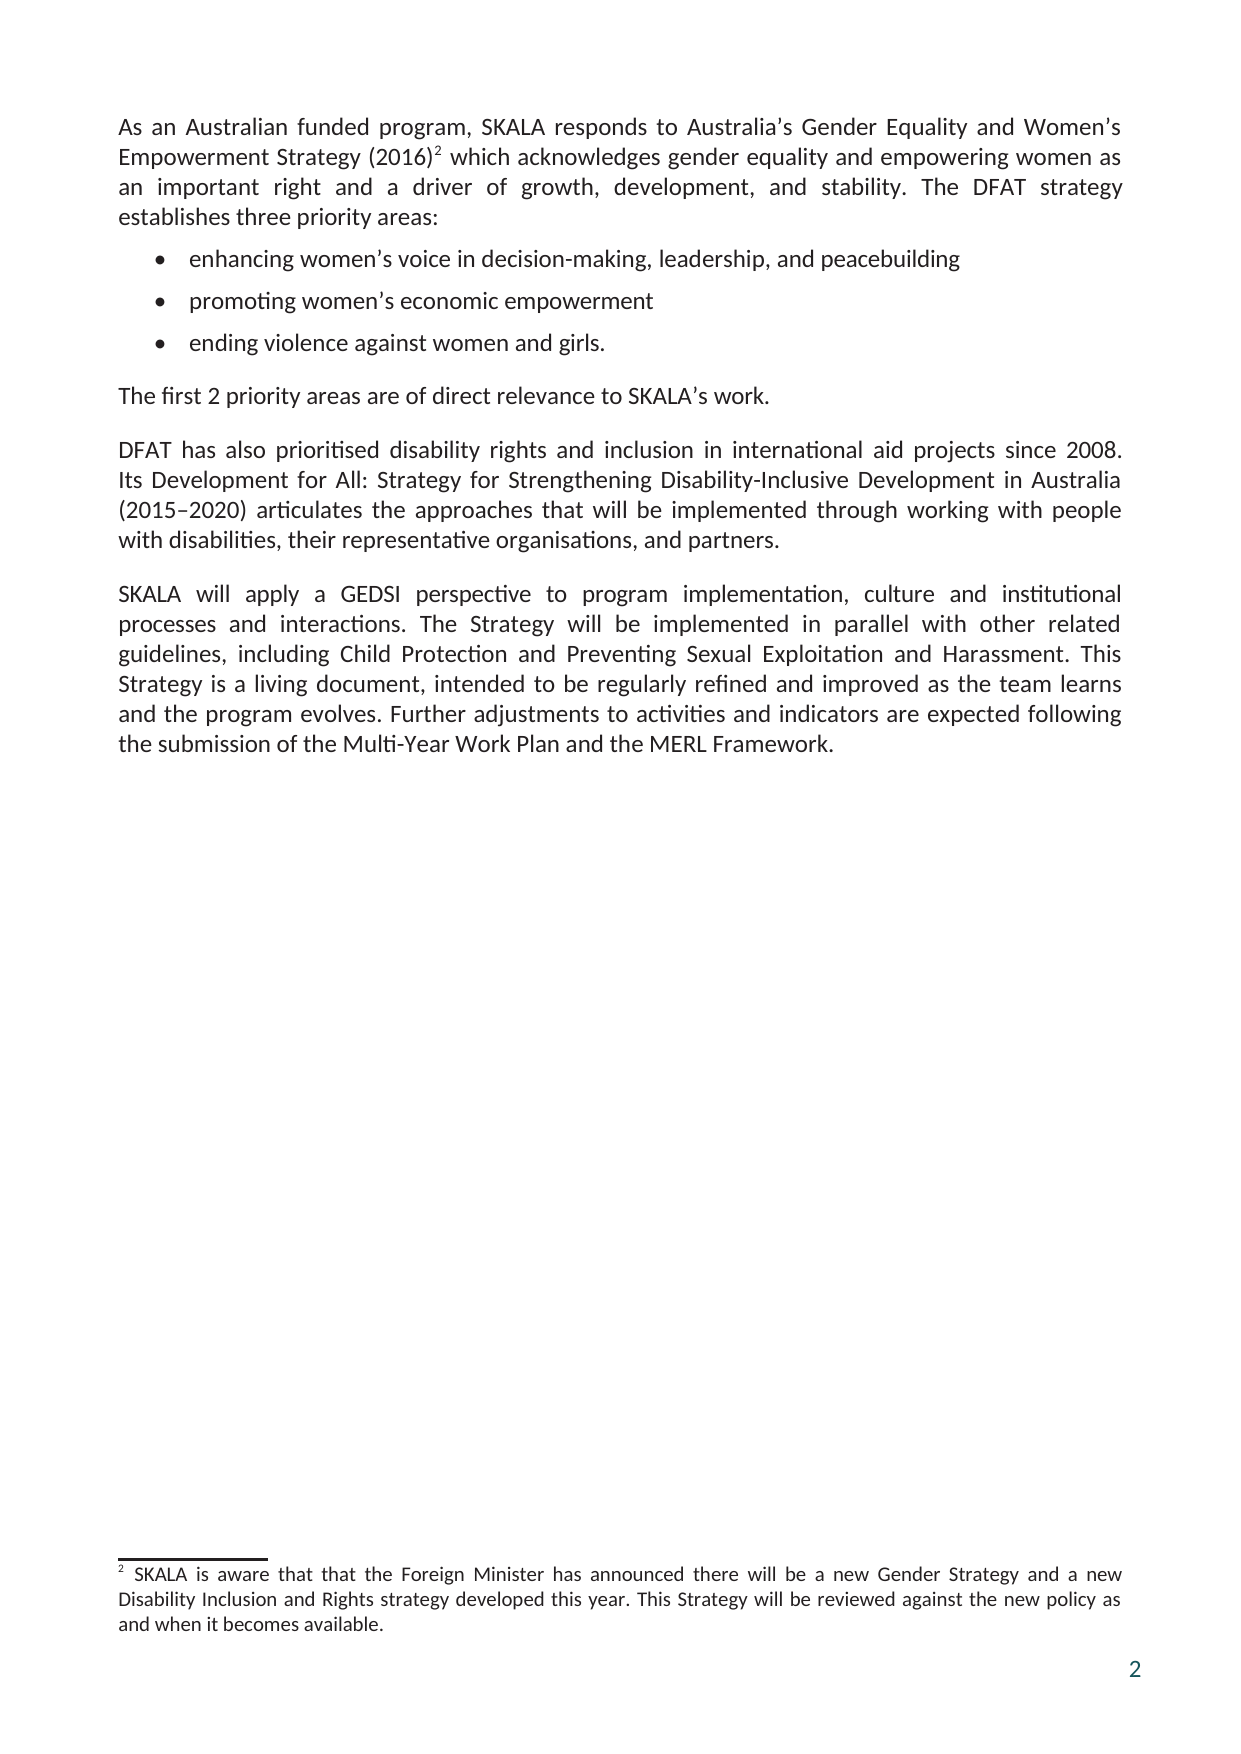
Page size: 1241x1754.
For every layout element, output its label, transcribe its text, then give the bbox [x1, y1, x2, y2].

text 2 SKALA is aware that that the Foreign Minister has announced there will be a new Gender Strategy and a new Disability Inclusion and Rights strategy developed this year. This Strategy will be reviewed against the new policy as and when it becomes available. [118, 1561, 1123, 1636]
list enhancing women’s voice in decision-making, leadership, and peacebuilding [153, 243, 1171, 274]
list promoting women’s economic empowerment [153, 285, 1171, 316]
text SKALA will apply a GEDSI perspective to program implementation, culture and institutional processes and interactions. The Strategy will be implemented in parallel with other related guidelines, including Child Protection and Preventing Sexual Exploitation and Harassment. This Strategy is a living document, intended to be regularly refined and improved as the team learns and the program evolves. Further adjustments to activities and indicators are expected following the submission of the Multi-Year Work Plan and the MERL Framework. [118, 578, 1123, 758]
text DFAT has also prioritised disability rights and inclusion in international aid projects since 2008. Its Development for All: Strategy for Strengthening Disability-Inclusive Development in Australia (2015–2020) articulates the approaches that will be implemented through working with people with disabilities, their representative organisations, and partners. [118, 434, 1123, 554]
list ending violence against women and girls. [153, 327, 1171, 357]
text The first 2 priority areas are of direct relevance to SKALA’s work. [118, 381, 1171, 411]
text As an Australian funded program, SKALA responds to Australia’s Gender Equality and Women’s Empowerment Strategy (2016)2 which acknowledges gender equality and empowering women as an important right and a driver of growth, development, and stability. The DFAT strategy establishes three priority areas: [118, 112, 1123, 232]
